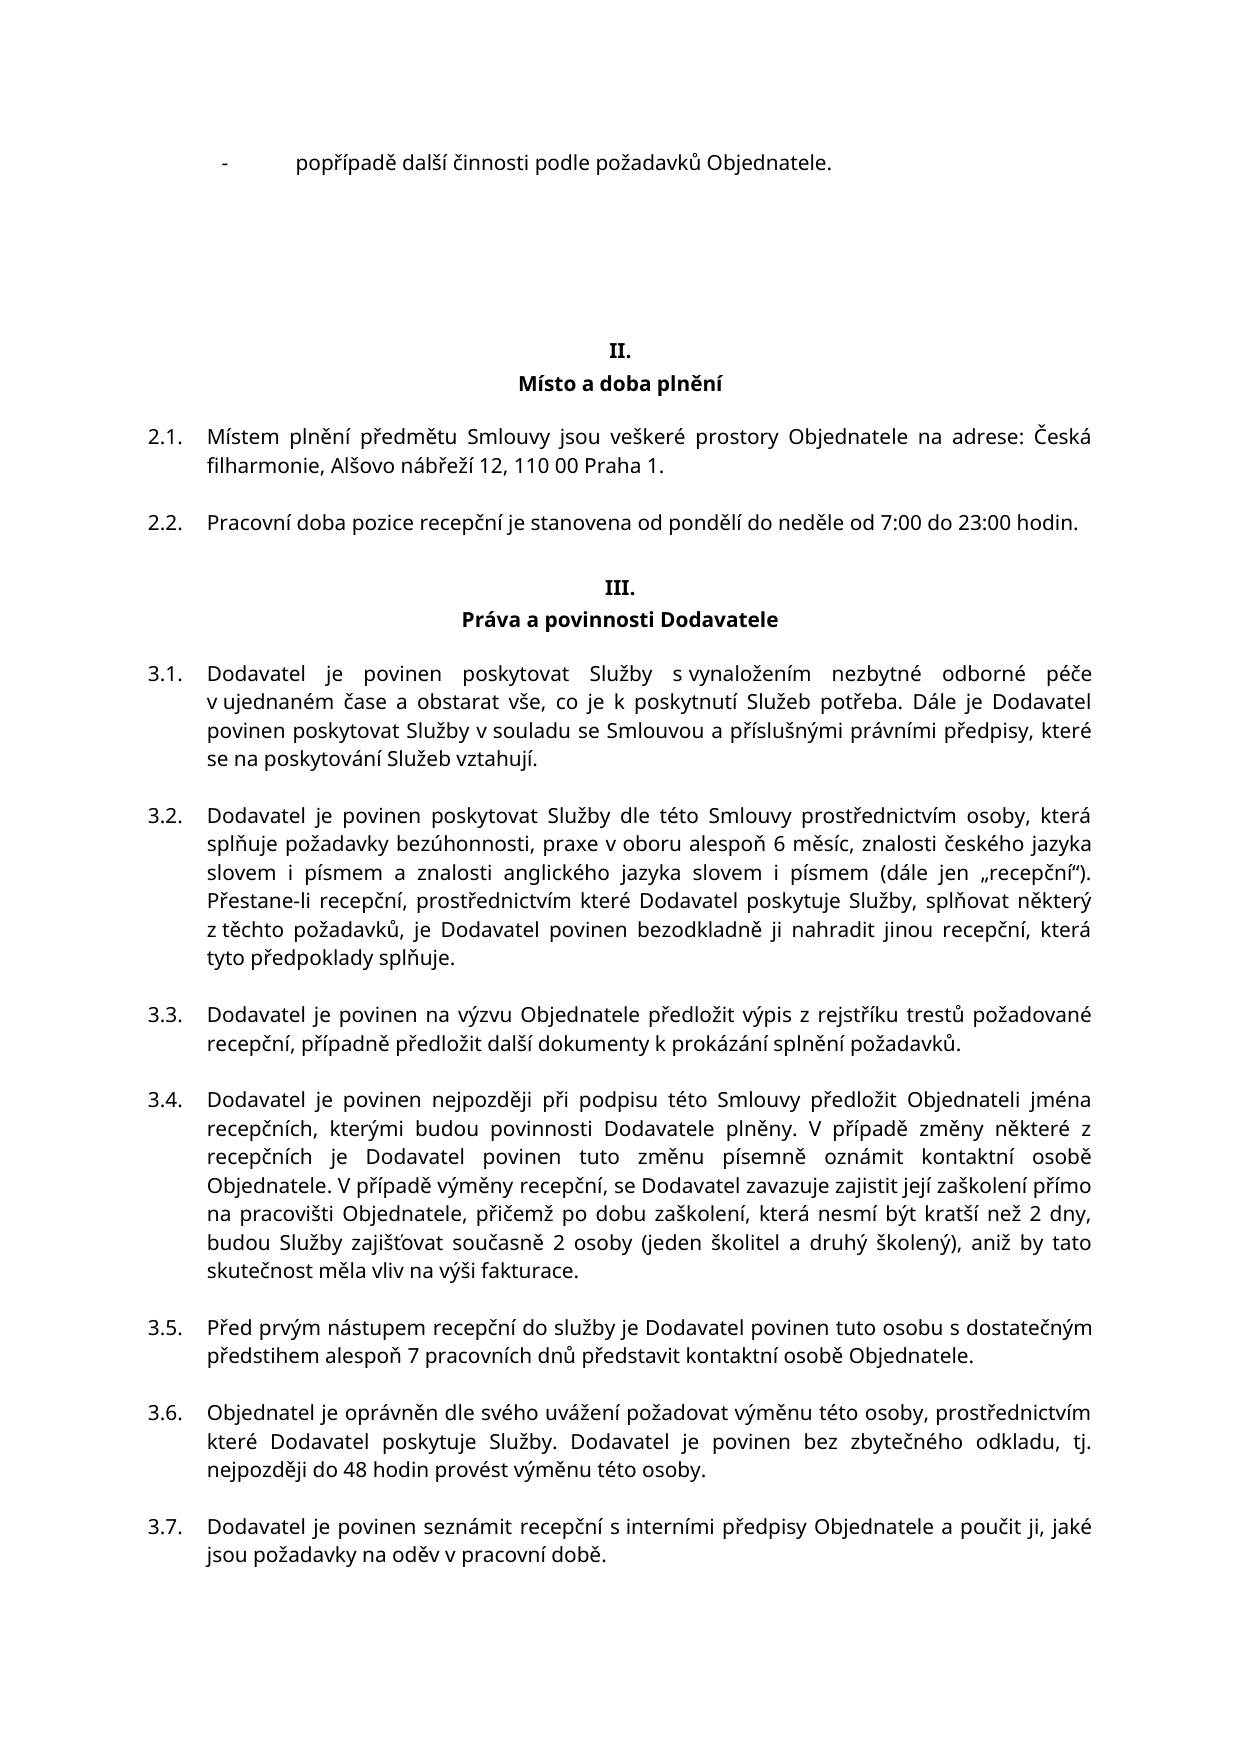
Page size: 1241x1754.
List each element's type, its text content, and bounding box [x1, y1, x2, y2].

list Před prvým nástupem recepční do služby je Dodavatel povinen tuto osobu s dostatečným předstihem alespoň 7 pracovních dnů představit kontaktní osobě Objednatele. [148, 1313, 1093, 1370]
list Dodavatel je povinen poskytovat Služby dle této Smlouvy prostřednictvím osoby, která splňuje požadavky bezúhonnosti, praxe v oboru alespoň 6 měsíc, znalosti českého jazyka slovem i písmem a znalosti anglického jazyka slovem i písmem (dále jen „recepční“). Přestane-li recepční, prostřednictvím které Dodavatel poskytuje Služby, splňovat některý z těchto požadavků, je Dodavatel povinen bezodkladně ji nahradit jinou recepční, která tyto předpoklady splňuje. [148, 801, 1093, 972]
list Objednatel je oprávněn dle svého uvážení požadovat výměnu této osoby, prostřednictvím které Dodavatel poskytuje Služby. Dodavatel je povinen bez zbytečného odkladu, tj. nejpozději do 48 hodin provést výměnu této osoby. [148, 1398, 1093, 1484]
list Dodavatel je povinen na výzvu Objednatele předložit výpis z rejstříku trestů požadované recepční, případně předložit další dokumenty k prokázání splnění požadavků. [148, 1000, 1093, 1057]
list Místem plnění předmětu Smlouvy jsou veškeré prostory Objednatele na adrese: Česká filharmonie, Alšovo nábřeží 12, 110 00 Praha 1. [148, 422, 1093, 479]
text III. Práva a povinnosti Dodavatele [148, 573, 1093, 634]
text II. Místo a doba plnění [148, 336, 1093, 397]
list Dodavatel je povinen poskytovat Služby s vynaložením nezbytné odborné péče v ujednaném čase a obstarat vše, co je k poskytnutí Služeb potřeba. Dále je Dodavatel povinen poskytovat Služby v souladu se Smlouvou a příslušnými právními předpisy, které se na poskytování Služeb vztahují. [148, 659, 1093, 773]
list Dodavatel je povinen seznámit recepční s interními předpisy Objednatele a poučit ji, jaké jsou požadavky na oděv v pracovní době. [148, 1512, 1093, 1569]
list Pracovní doba pozice recepční je stanovena od pondělí do neděle od 7:00 do 23:00 hodin. [148, 508, 1093, 536]
list Dodavatel je povinen nejpozději při podpisu této Smlouvy předložit Objednateli jména recepčních, kterými budou povinnosti Dodavatele plněny. V případě změny některé z recepčních je Dodavatel povinen tuto změnu písemně oznámit kontaktní osobě Objednatele. V případě výměny recepční, se Dodavatel zavazuje zajistit její zaškolení přímo na pracovišti Objednatele, přičemž po dobu zaškolení, která nesmí být kratší než 2 dny, budou Služby zajišťovat současně 2 osoby (jeden školitel a druhý školený), aniž by tato skutečnost měla vliv na výši fakturace. [148, 1086, 1093, 1284]
text - popřípadě další činnosti podle požadavků Objednatele. [148, 148, 1093, 176]
